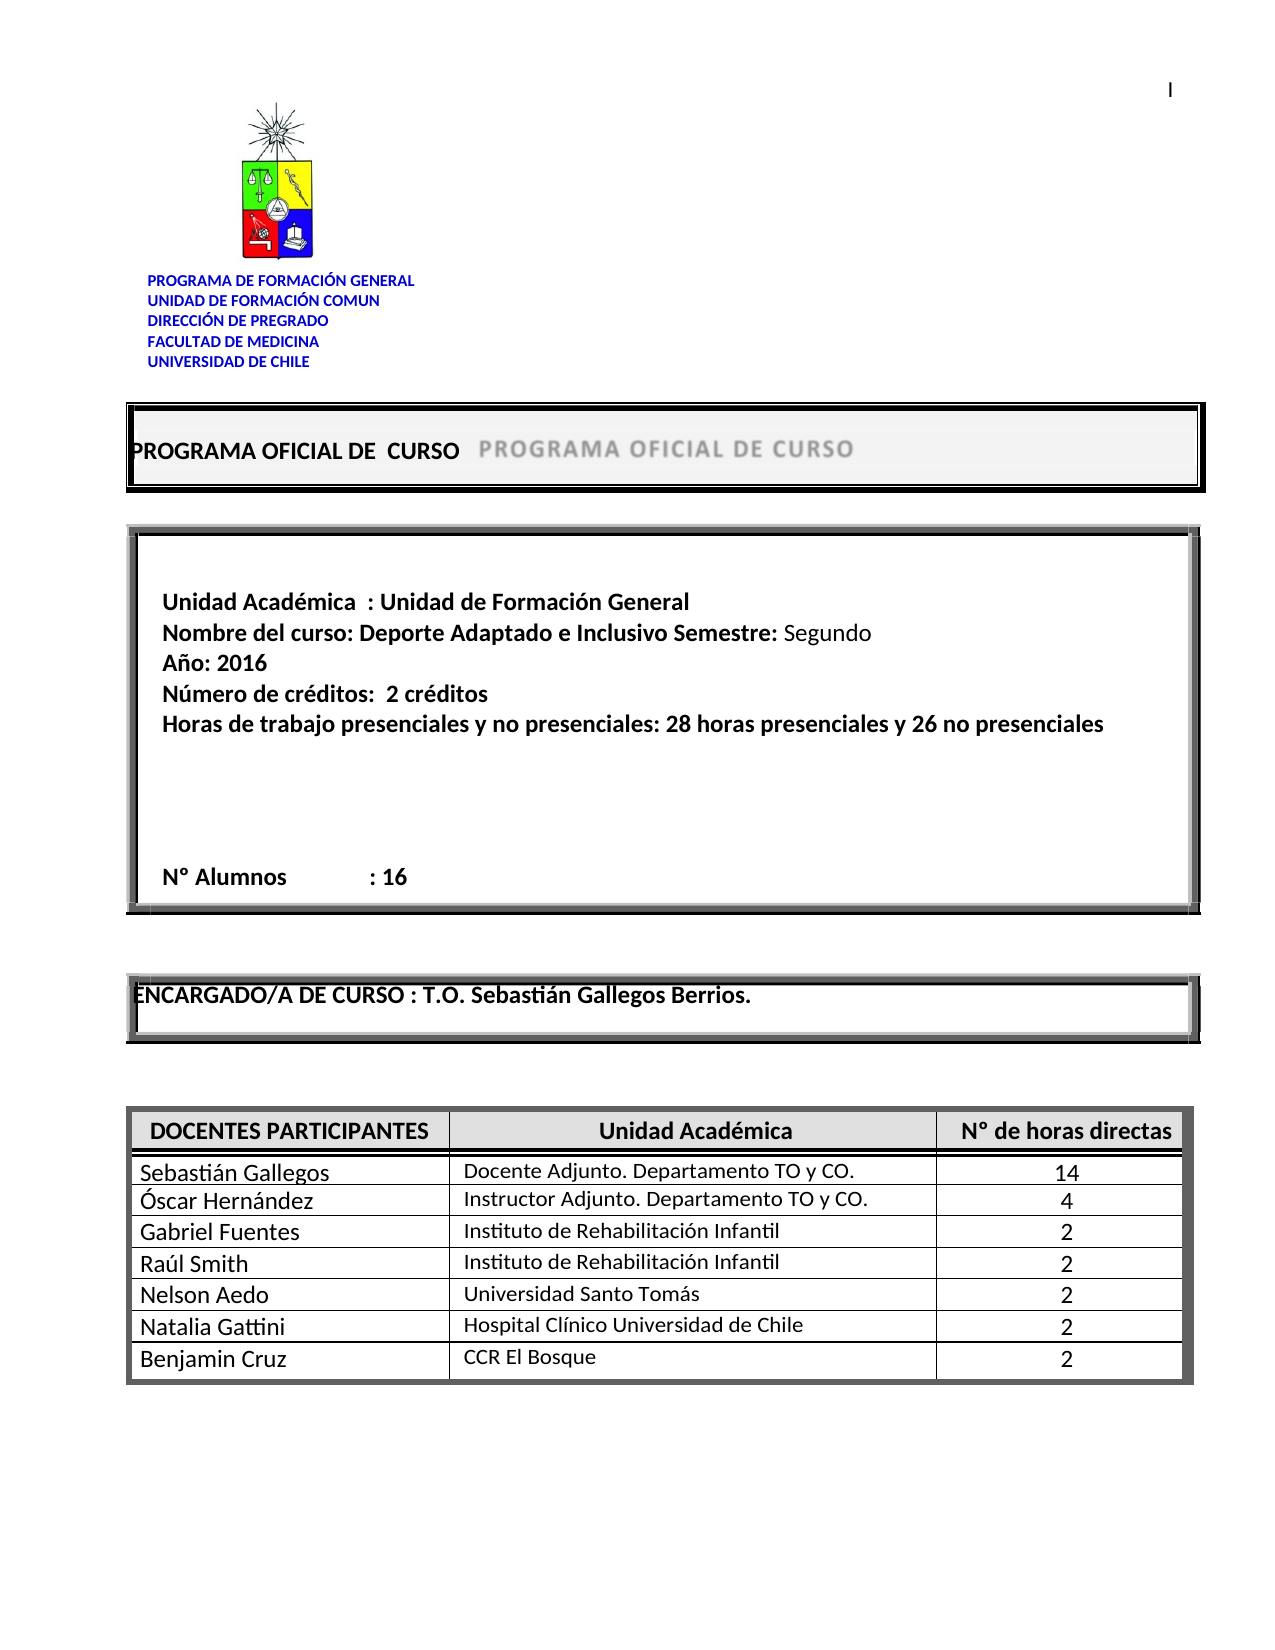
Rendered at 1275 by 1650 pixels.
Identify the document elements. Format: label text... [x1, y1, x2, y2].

table_cell 2 [937, 1248, 1182, 1278]
table_cell Universidad Santo Tomás [450, 1279, 936, 1310]
table_cell Benjamin Cruz [132, 1343, 449, 1379]
table_header Nº de horas directas [937, 1112, 1182, 1148]
table_cell 2 [937, 1279, 1182, 1310]
table_cell Óscar Hernández [132, 1185, 449, 1215]
table_cell 2 [937, 1216, 1182, 1247]
table_header Unidad Académica [450, 1112, 936, 1148]
table_cell Nelson Aedo [132, 1279, 449, 1310]
table_cell Raúl Smith [132, 1248, 449, 1278]
table_cell 14 [937, 1157, 1182, 1184]
table_cell CCR El Bosque [450, 1343, 936, 1379]
table_cell 4 [937, 1185, 1182, 1215]
table_cell Instructor Adjunto. Departamento TO y CO. [450, 1185, 936, 1215]
table_header DOCENTES PARTICIPANTES [132, 1112, 449, 1148]
table_cell Instituto de Rehabilitación Infantil [450, 1248, 936, 1278]
table_cell Hospital Clínico Universidad de Chile [450, 1311, 936, 1341]
table_cell 2 [937, 1343, 1182, 1379]
table_cell 2 [937, 1311, 1182, 1341]
table_cell Docente Adjunto. Departamento TO y CO. [450, 1157, 936, 1184]
table_cell Instituto de Rehabilitación Infantil [450, 1216, 936, 1247]
text PROGRAMA DE FORMACIÓN GENERAL UNIDAD DE FORMACIÓN COMUN DIRECCIÓN DE PREGRADO [147, 270, 417, 331]
table_cell Natalia Gattini [132, 1311, 449, 1341]
picture [460, 415, 890, 482]
table_cell Sebastián Gallegos [132, 1157, 449, 1184]
picture [233, 101, 318, 265]
text FACULTAD DE MEDICINA UNIVERSIDAD DE CHILE [147, 331, 321, 371]
table_cell Gabriel Fuentes [132, 1216, 449, 1247]
